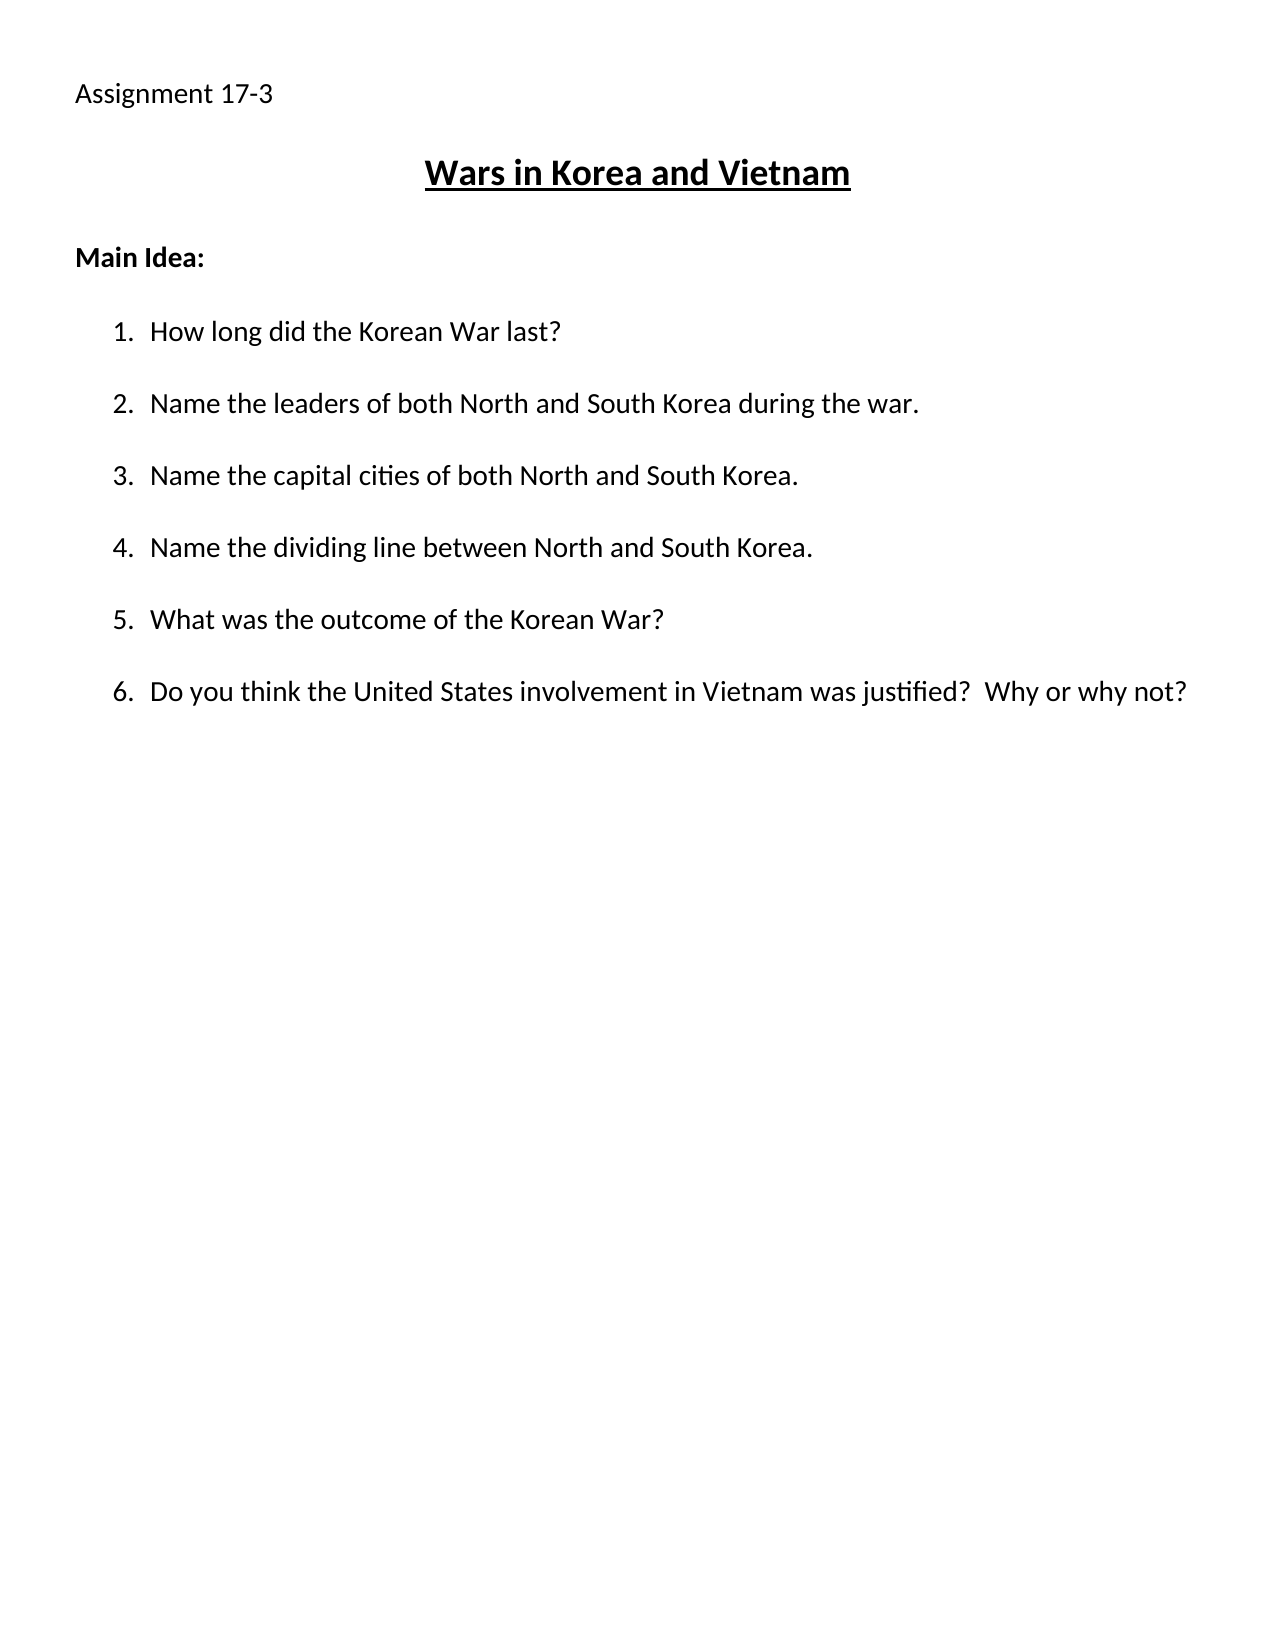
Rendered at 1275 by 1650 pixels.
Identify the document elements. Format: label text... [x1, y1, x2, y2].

list What was the outcome of the Korean War? [112, 601, 1200, 669]
list Do you think the United States involvement in Vietnam was justified? Why or why not? [112, 673, 1200, 709]
list Name the capital cities of both North and South Korea. [112, 457, 1200, 525]
text Assignment 17-3 [75, 75, 1200, 111]
text Main Idea: [75, 239, 1200, 274]
list Name the leaders of both North and South Korea during the war. [112, 385, 1200, 453]
list How long did the Korean War last? [112, 313, 1200, 381]
list Name the dividing line between North and South Korea. [112, 529, 1200, 597]
text Wars in Korea and Vietnam [75, 149, 1200, 195]
